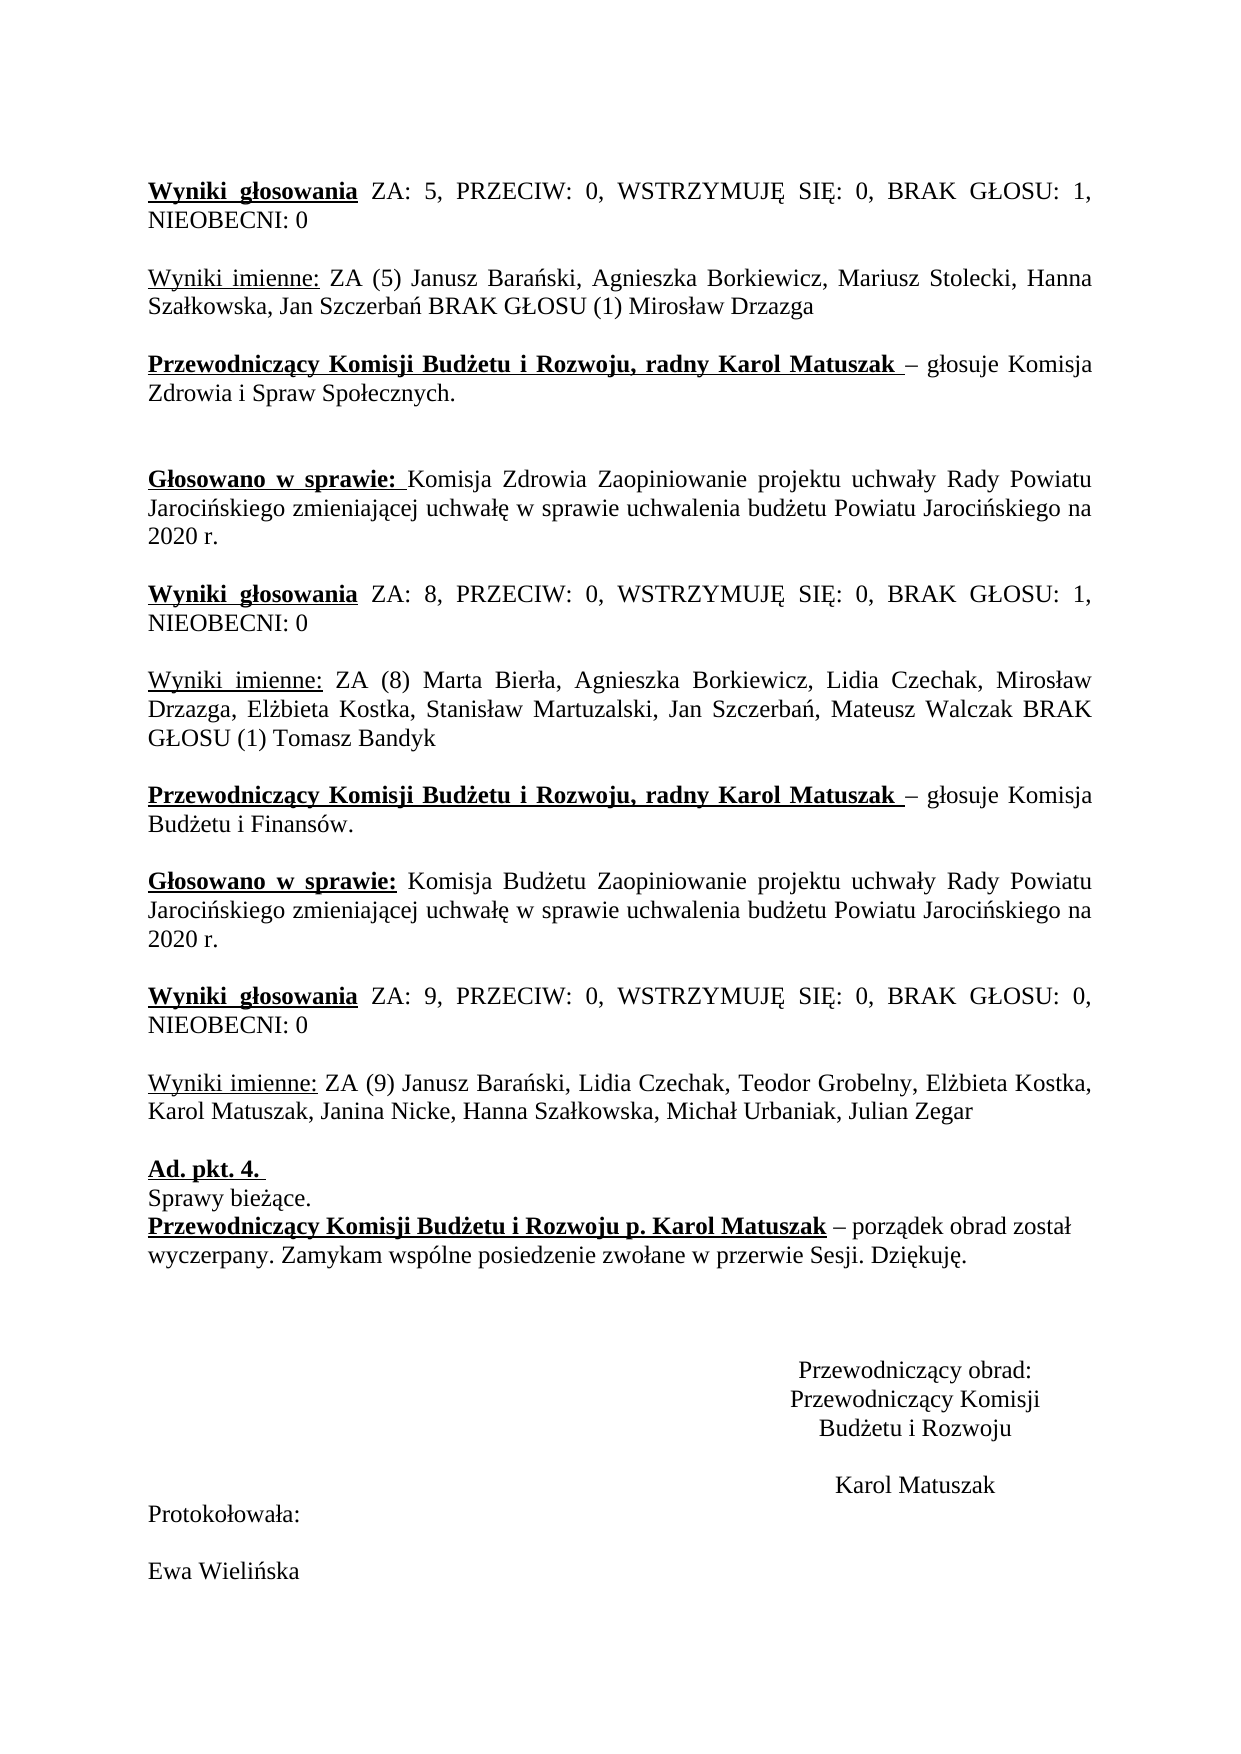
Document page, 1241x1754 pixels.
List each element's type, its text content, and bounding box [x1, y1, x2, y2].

text Protokołowała: [148, 1499, 1093, 1528]
text Sprawy bieżące. [148, 1183, 1093, 1211]
text Głosowano w sprawie: Komisja Zdrowia Zaopiniowanie projektu uchwały Rady Powiatu Jarocińskiego zmieniającej uchwałę w sprawie uchwalenia budżetu Powiatu Jarocińskiego na 2020 r. [148, 464, 1093, 550]
text Budżetu i Rozwoju [738, 1413, 1093, 1441]
text Wyniki głosowania ZA: 9, PRZECIW: 0, WSTRZYMUJĘ SIĘ: 0, BRAK GŁOSU: 0, NIEOBECNI: 0 [148, 981, 1093, 1039]
text Wyniki imienne: ZA (5) Janusz Barański, Agnieszka Borkiewicz, Mariusz Stolecki, Hanna Szałkowska, Jan Szczerbań BRAK GŁOSU (1) Mirosław Drzazga [148, 263, 1093, 320]
text Ad. pkt. 4. [148, 1154, 1093, 1183]
text Wyniki imienne: ZA (8) Marta Bierła, Agnieszka Borkiewicz, Lidia Czechak, Mirosław Drzazga, Elżbieta Kostka, Stanisław Martuzalski, Jan Szczerbań, Mateusz Walczak BRAK GŁOSU (1) Tomasz Bandyk [148, 665, 1093, 751]
text Przewodniczący Komisji Budżetu i Rozwoju p. Karol Matuszak – porządek obrad został wyczerpany. Zamykam wspólne posiedzenie zwołane w przerwie Sesji. Dziękuję. [148, 1211, 1093, 1269]
text Wyniki głosowania ZA: 5, PRZECIW: 0, WSTRZYMUJĘ SIĘ: 0, BRAK GŁOSU: 1, NIEOBECNI: 0 [148, 176, 1093, 234]
text Wyniki głosowania ZA: 8, PRZECIW: 0, WSTRZYMUJĘ SIĘ: 0, BRAK GŁOSU: 1, NIEOBECNI: 0 [148, 579, 1093, 636]
text Przewodniczący Komisji Budżetu i Rozwoju, radny Karol Matuszak – głosuje Komisja Zdrowia i Spraw Społecznych. [148, 349, 1093, 406]
text Karol Matuszak [738, 1470, 1093, 1499]
text Przewodniczący obrad: [738, 1355, 1093, 1384]
text Wyniki imienne: ZA (9) Janusz Barański, Lidia Czechak, Teodor Grobelny, Elżbieta Kostka, Karol Matuszak, Janina Nicke, Hanna Szałkowska, Michał Urbaniak, Julian Zegar [148, 1068, 1093, 1125]
text Ewa Wielińska [148, 1556, 1093, 1585]
text Przewodniczący Komisji [738, 1384, 1093, 1413]
text Głosowano w sprawie: Komisja Budżetu Zaopiniowanie projektu uchwały Rady Powiatu Jarocińskiego zmieniającej uchwałę w sprawie uchwalenia budżetu Powiatu Jarocińskiego na 2020 r. [148, 866, 1093, 953]
text Przewodniczący Komisji Budżetu i Rozwoju, radny Karol Matuszak – głosuje Komisja Budżetu i Finansów. [148, 780, 1093, 838]
